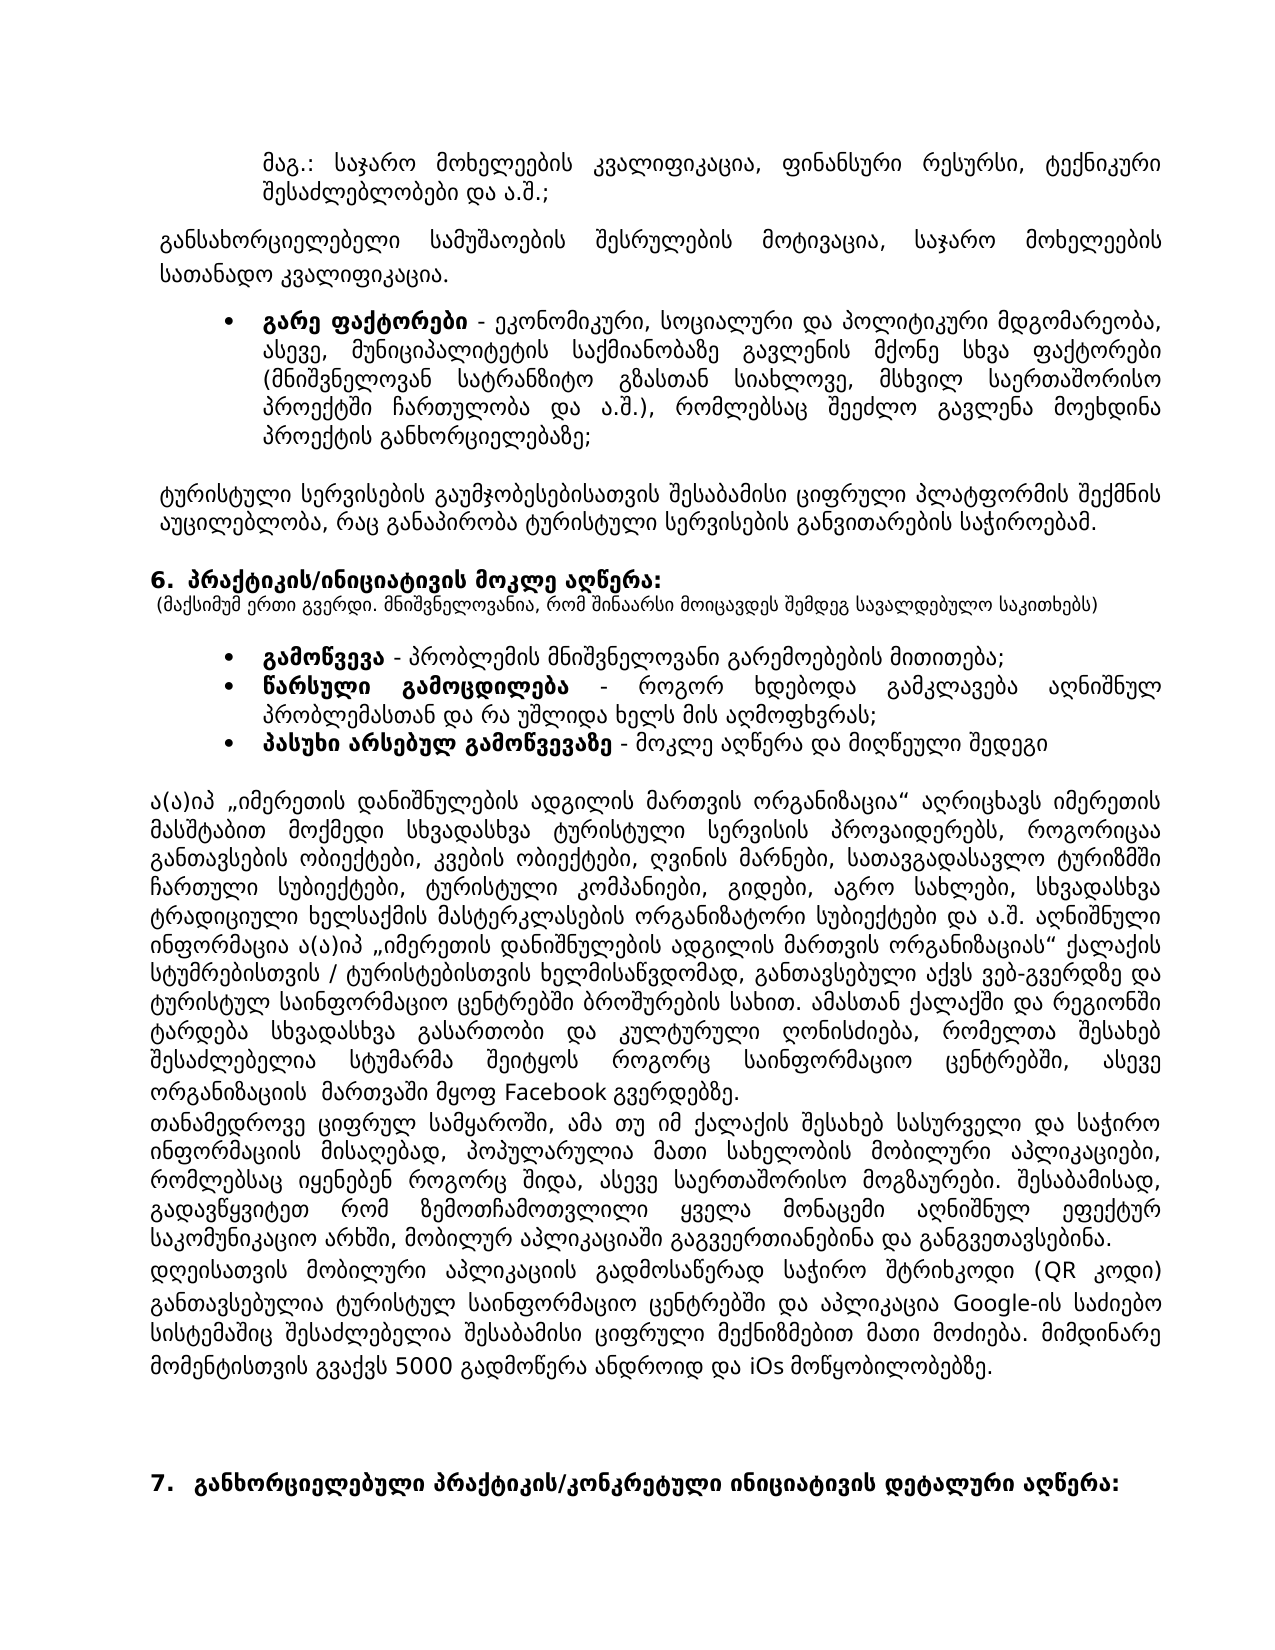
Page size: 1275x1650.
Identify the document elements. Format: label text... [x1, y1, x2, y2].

list ა(ა)იპ „იმერეთის დანიშნულების ადგილის მართვის ორგანიზაცია“ აღრიცხავს იმერეთის მასშტაბით მოქმედი სხვადასხვა ტურისტული სერვისის პროვაიდერებს, როგორიცაა განთავსების ობიექტები, კვების ობიექტები, ღვინის მარნები, სათავგადასავლო ტურიზმში ჩართული სუბიექტები, ტურისტული კომპანიები, გიდები, აგრო სახლები, სხვადასხვა ტრადიციული ხელსაქმის მასტერკლასების ორგანიზატორი სუბიექტები და ა.შ. აღნიშნული ინფორმაცია ა(ა)იპ „იმერეთის დანიშნულების ადგილის მართვის ორგანიზაციას“ ქალაქის სტუმრებისთვის / ტურისტებისთვის ხელმისაწვდომად, განთავსებული აქვს ვებ-გვერდზე და ტურისტულ საინფორმაციო ცენტრებში ბროშურების სახით. ამასთან ქალაქში და რეგიონში ტარდება სხვადასხვა გასართობი და კულტურული ღონისძიება, რომელთა შესახებ შესაძლებელია სტუმარმა შეიტყოს როგორც საინფორმაციო ცენტრებში, ასევე ორგანიზაციის მართვაში მყოფ Facebook გვერდებზე. [150, 788, 1162, 1107]
list განხორციელებული პრაქტიკის/კონკრეტული ინიციატივის დეტალური აღწერა: [150, 1470, 1162, 1496]
text (მაქსიმუმ ერთი გვერდი. მნიშვნელოვანია, რომ შინაარსი მოიცავდეს შემდეგ სავალდებულო საკითხებს) [150, 594, 1162, 616]
list ტურისტული სერვისების გაუმჯობესებისათვის შესაბამისი ციფრული პლატფორმის შექმნის აუცილებლობა, რაც განაპირობა ტურისტული სერვისების განვითარების საჭიროებამ. [159, 481, 1162, 536]
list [225, 150, 1162, 205]
list პასუხი არსებულ გამოწვევაზე - მოკლე აღწერა და მიღწეული შედეგი [225, 731, 1162, 757]
list პრაქტიკის/ინიციატივის მოკლე აღწერა: [150, 567, 1162, 594]
list თანამედროვე ციფრულ სამყაროში, ამა თუ იმ ქალაქის შესახებ სასურველი და საჭირო ინფორმაციის მისაღებად, პოპულარულია მათი სახელობის მობილური აპლიკაციები, რომლებსაც იყენებენ როგორც შიდა, ასევე საერთაშორისო მოგზაურები. შესაბამისად, გადავწყვიტეთ რომ ზემოთჩამოთვლილი ყველა მონაცემი აღნიშნულ ეფექტურ საკომუნიკაციო არხში, მობილურ აპლიკაციაში გაგვეერთიანებინა და განგვეთავსებინა. [150, 1110, 1162, 1251]
text განსახორციელებელი სამუშაოების შესრულების მოტივაცია, საჯარო მოხელეების სათანადო კვალიფიკაცია. [159, 224, 1162, 289]
list გამოწვევა - პრობლემის მნიშვნელოვანი გარემოებების მითითება; [225, 644, 1162, 671]
list წარსული გამოცდილება - როგორ ხდებოდა გამკლავება აღნიშნულ პრობლემასთან და რა უშლიდა ხელს მის აღმოფხვრას; [225, 673, 1162, 728]
list დღეისათვის მობილური აპლიკაციის გადმოსაწერად საჭირო შტრიხკოდი (QR კოდი) განთავსებულია ტურისტულ საინფორმაციო ცენტრებში და აპლიკაცია Google-ის საძიებო სისტემაშიც შესაძლებელია შესაბამისი ციფრული მექნიზმებით მათი მოძიება. მიმდინარე მომენტისთვის გვაქვს 5000 გადმოწერა ანდროიდ და iOs მოწყობილობებზე. [150, 1253, 1162, 1381]
list გარე ფაქტორები - ეკონომიკური, სოციალური და პოლიტიკური მდგომარეობა, ასევე, მუნიციპალიტეტის საქმიანობაზე გავლენის მქონე სხვა ფაქტორები (მნიშვნელოვან სატრანზიტო გზასთან სიახლოვე, მსხვილ საერთაშორისო პროექტში ჩართულობა და ა.შ.), რომლებსაც შეეძლო გავლენა მოეხდინა პროექტის განხორციელებაზე; [225, 308, 1162, 450]
